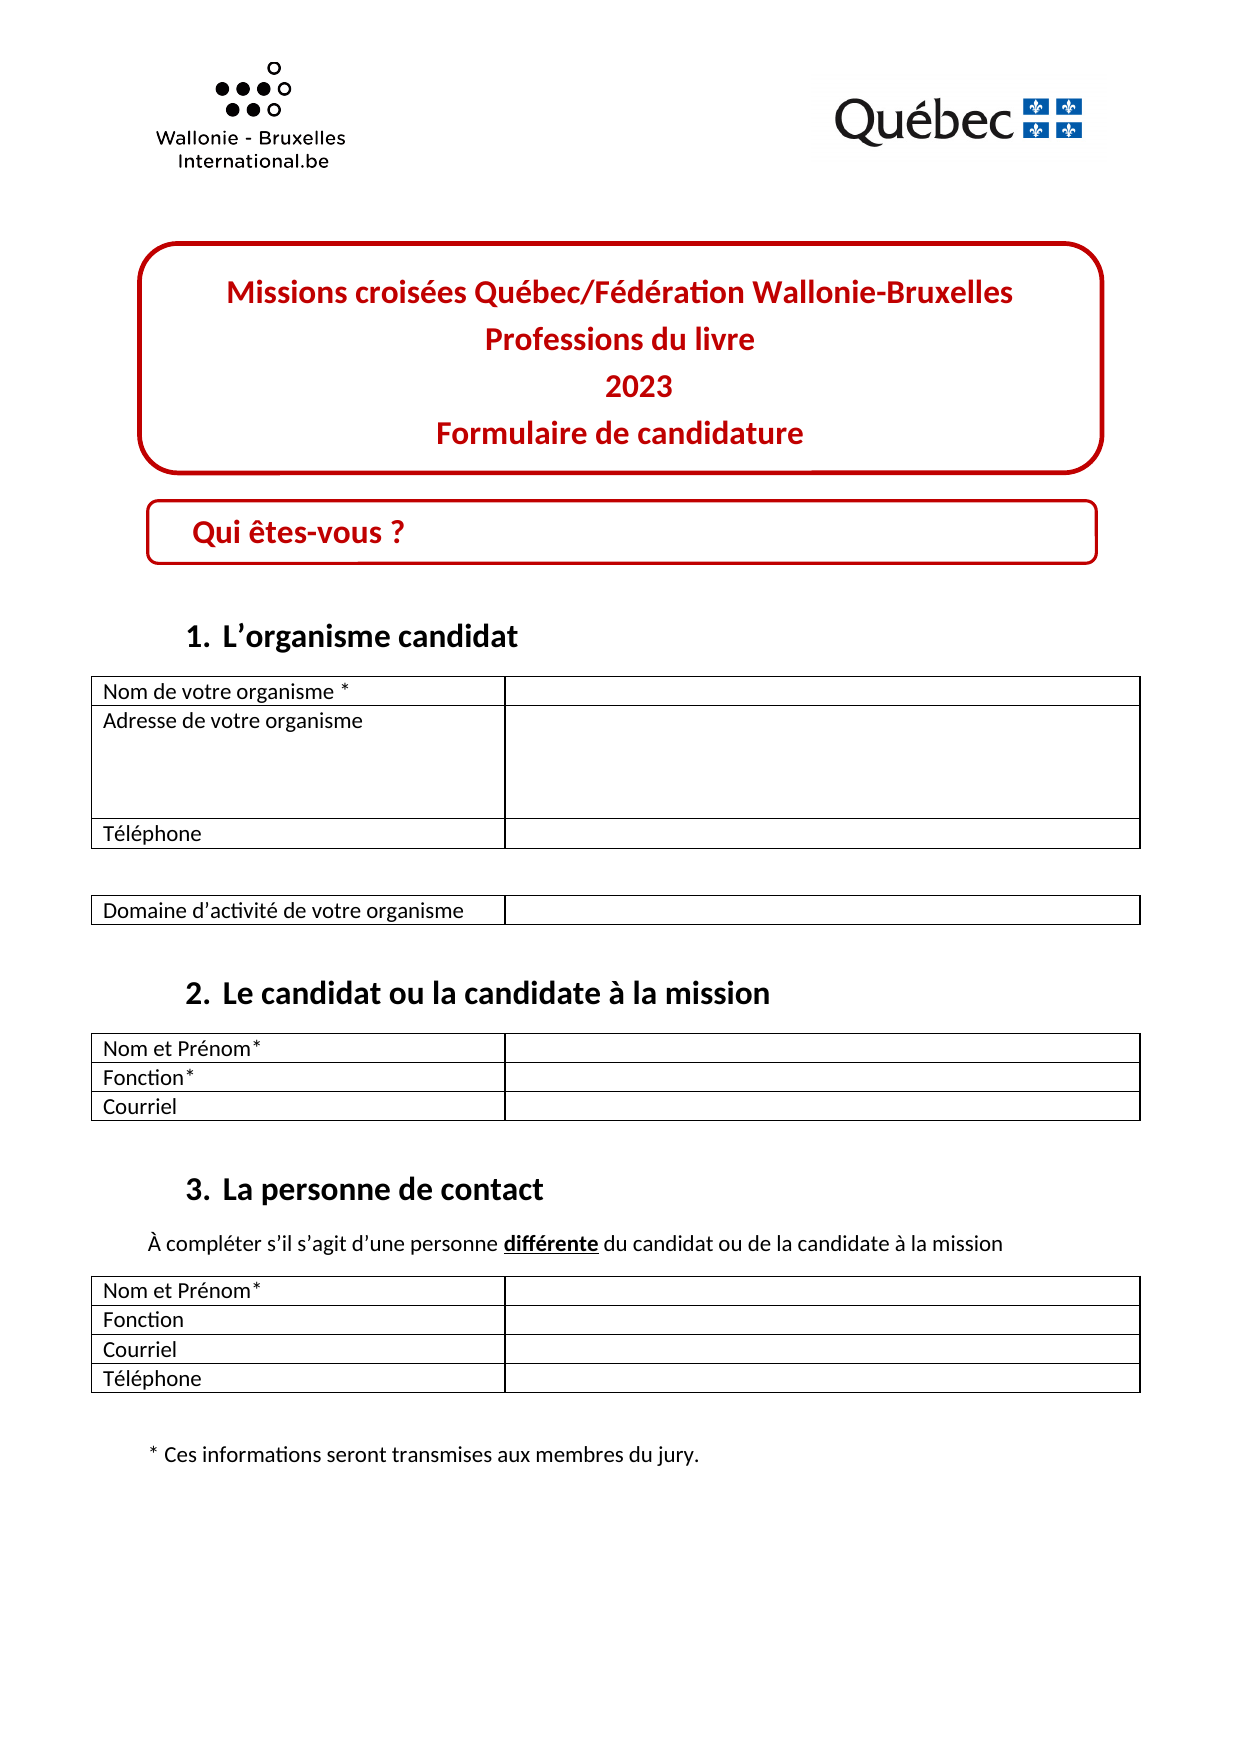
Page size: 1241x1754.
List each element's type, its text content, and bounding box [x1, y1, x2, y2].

text * Ces informations seront transmises aux membres du jury. [148, 1440, 1092, 1468]
subtitle Qui êtes-vous ? [192, 511, 1092, 552]
subtitle La personne de contact [185, 1168, 1092, 1209]
text Professions du livre [148, 318, 1092, 359]
table_cell [506, 1063, 1139, 1091]
subtitle Le candidat ou la candidate à la mission [185, 972, 1092, 1013]
table_cell Courriel [92, 1335, 504, 1363]
text À compléter s’il s’agit d’une personne différente du candidat ou de la candidate à la mission [148, 1229, 1092, 1257]
picture [156, 62, 345, 168]
table_cell [506, 819, 1139, 847]
table_header [506, 1034, 1139, 1062]
table_cell [506, 1335, 1139, 1363]
table_cell [506, 1092, 1139, 1120]
table_header Nom et Prénom* [92, 1034, 504, 1062]
table_cell Fonction [92, 1306, 504, 1334]
table_cell Téléphone [92, 819, 504, 847]
text Formulaire de candidature [148, 412, 1092, 453]
table_cell Courriel [92, 1092, 504, 1120]
table_cell Téléphone [92, 1364, 504, 1392]
table_header [506, 677, 1139, 705]
text Missions croisées Québec/Fédération Wallonie-Bruxelles [148, 272, 1092, 312]
table_header Domaine d’activité de votre organisme [92, 896, 504, 924]
table_cell [506, 706, 1139, 818]
table_cell [506, 1306, 1139, 1334]
table_header Nom de votre organisme * [92, 677, 504, 705]
table_cell Adresse de votre organisme [92, 706, 504, 818]
table_cell Fonction* [92, 1063, 504, 1091]
picture [811, 73, 1107, 162]
table_header Nom et Prénom* [92, 1277, 504, 1304]
table_cell [506, 1364, 1139, 1392]
table_header [506, 896, 1139, 924]
table_header [506, 1277, 1139, 1304]
subtitle L’organisme candidat [185, 616, 1092, 656]
text 2023 [185, 365, 1092, 406]
